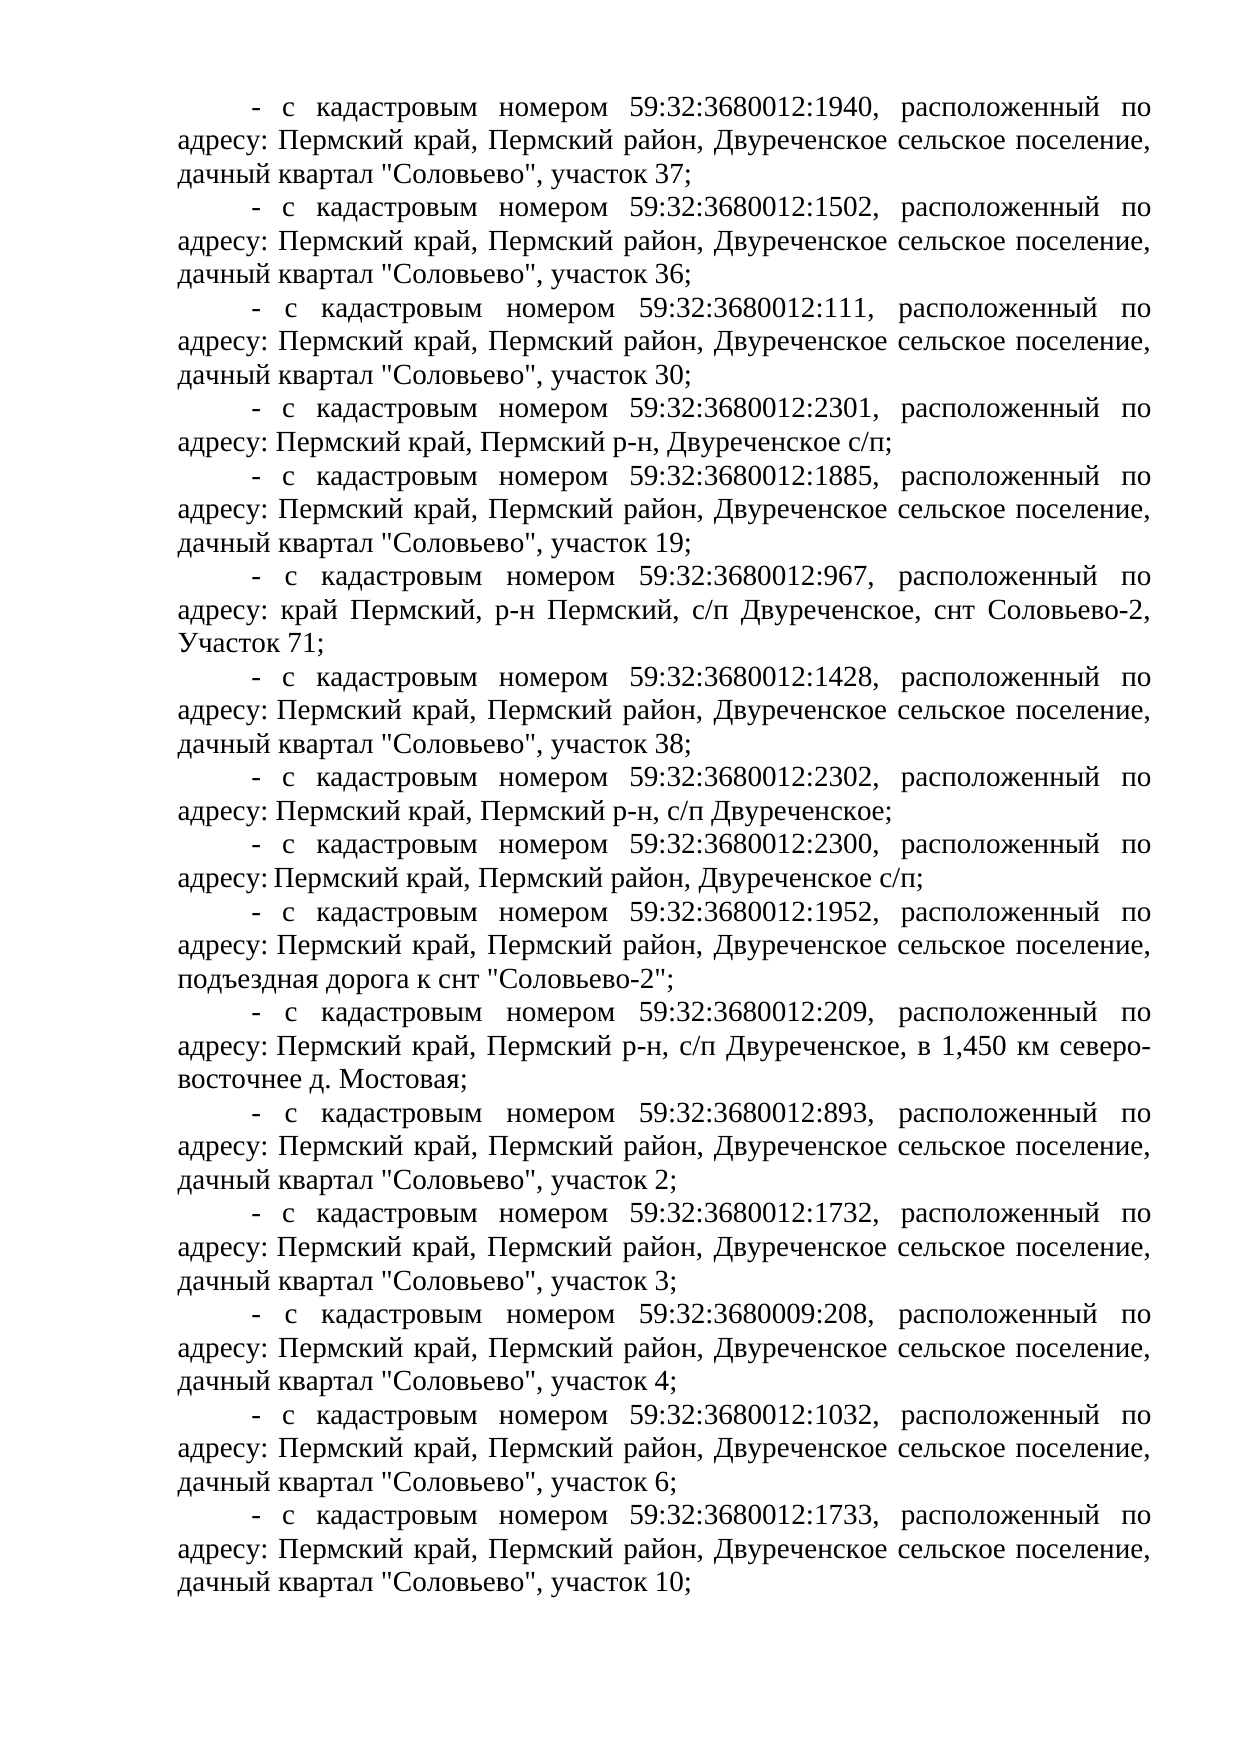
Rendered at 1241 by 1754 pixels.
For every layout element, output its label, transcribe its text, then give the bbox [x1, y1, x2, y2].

text - с кадастровым номером 59:32:3680012:1733, расположенный по адресу: Пермский край, Пермский район, Двуреченское сельское поселение, дачный квартал "Соловьево", участок 10; [177, 1497, 1152, 1598]
text - с кадастровым номером 59:32:3680012:1885, расположенный по адресу: Пермский край, Пермский район, Двуреченское сельское поселение, дачный квартал "Соловьево", участок 19; [177, 458, 1152, 558]
text - с кадастровым номером 59:32:3680012:1032, расположенный по адресу: Пермский край, Пермский район, Двуреченское сельское поселение, дачный квартал "Соловьево", участок 6; [177, 1397, 1152, 1497]
text - с кадастровым номером 59:32:3680012:2301, расположенный по адресу: Пермский край, Пермский р-н, Двуреченское с/п; [177, 391, 1152, 458]
text - с кадастровым номером 59:32:3680012:893, расположенный по адресу: Пермский край, Пермский район, Двуреченское сельское поселение, дачный квартал "Соловьево", участок 2; [177, 1095, 1152, 1196]
text - с кадастровым номером 59:32:3680012:967, расположенный по адресу: край Пермский, р-н Пермский, с/п Двуреченское, снт Соловьево-2, Участок 71; [177, 558, 1152, 659]
text - с кадастровым номером 59:32:3680012:2302, расположенный по адресу: Пермский край, Пермский р-н, с/п Двуреченское; [177, 759, 1152, 827]
text - с кадастровым номером 59:32:3680012:2300, расположенный по адресу: Пермский край, Пермский район, Двуреченское с/п; [177, 827, 1152, 894]
text - с кадастровым номером 59:32:3680012:111, расположенный по адресу: Пермский край, Пермский район, Двуреченское сельское поселение, дачный квартал "Соловьево", участок 30; [177, 290, 1152, 391]
text - с кадастровым номером 59:32:3680012:1952, расположенный по адресу: Пермский край, Пермский район, Двуреченское сельское поселение, подъездная дорога к снт "Соловьево-2"; [177, 894, 1152, 994]
text - с кадастровым номером 59:32:3680012:1940, расположенный по адресу: Пермский край, Пермский район, Двуреченское сельское поселение, дачный квартал "Соловьево", участок 37; [177, 89, 1152, 189]
text - с кадастровым номером 59:32:3680012:1732, расположенный по адресу: Пермский край, Пермский район, Двуреченское сельское поселение, дачный квартал "Соловьево", участок 3; [177, 1196, 1152, 1296]
text - с кадастровым номером 59:32:3680012:1428, расположенный по адресу: Пермский край, Пермский район, Двуреченское сельское поселение, дачный квартал "Соловьево", участок 38; [177, 659, 1152, 759]
text - с кадастровым номером 59:32:3680012:209, расположенный по адресу: Пермский край, Пермский р-н, с/п Двуреченское, в 1,450 км северо-восточнее д. Мостовая; [177, 994, 1152, 1095]
text - с кадастровым номером 59:32:3680012:1502, расположенный по адресу: Пермский край, Пермский район, Двуреченское сельское поселение, дачный квартал "Соловьево", участок 36; [177, 189, 1152, 290]
text - с кадастровым номером 59:32:3680009:208, расположенный по адресу: Пермский край, Пермский район, Двуреченское сельское поселение, дачный квартал "Соловьево", участок 4; [177, 1296, 1152, 1397]
